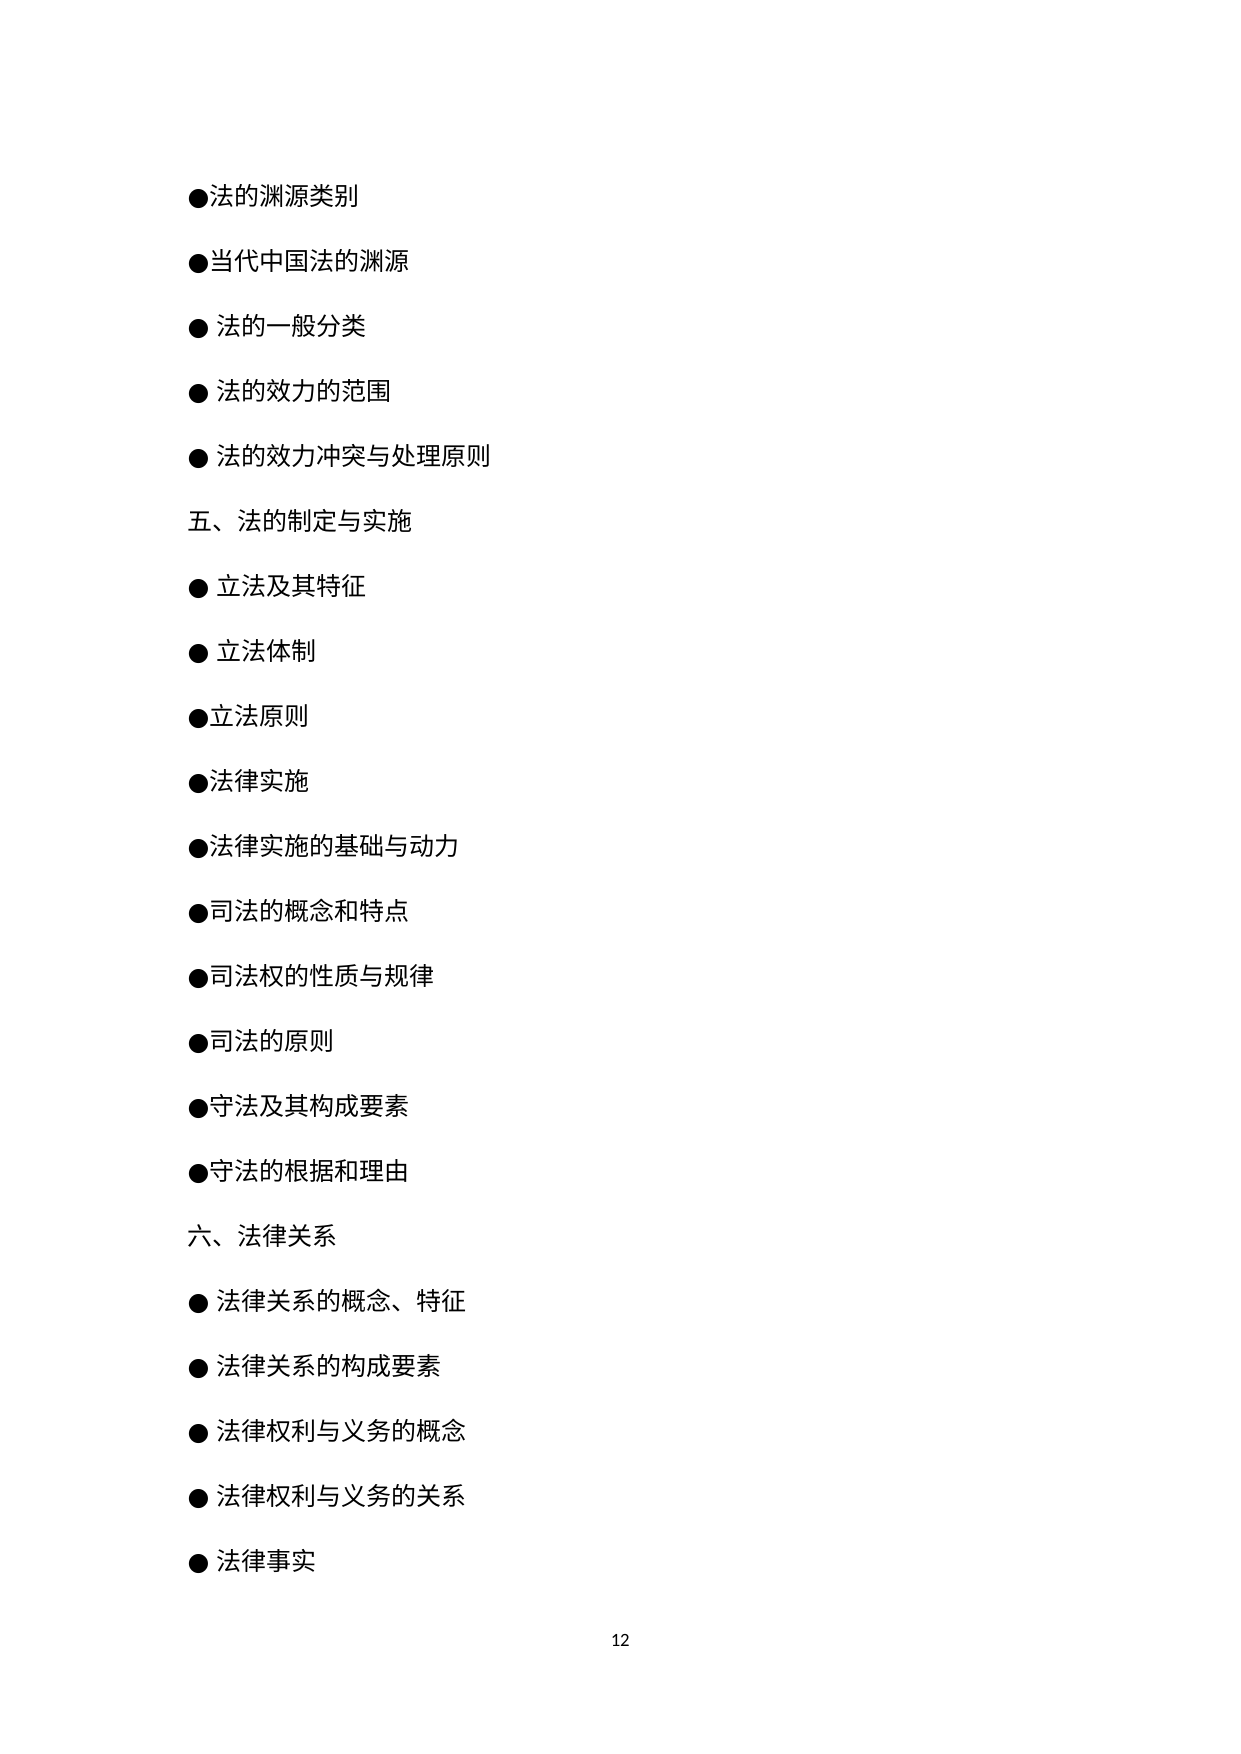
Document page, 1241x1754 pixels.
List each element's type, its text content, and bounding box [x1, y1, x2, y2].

text 五、法的制定与实施 [187, 487, 1053, 552]
text ●司法权的性质与规律 [187, 942, 1053, 1007]
text ●守法的根据和理由 [187, 1137, 1053, 1202]
text ●守法及其构成要素 [187, 1072, 1053, 1137]
text ●法的渊源类别 [187, 162, 1053, 227]
text ● 立法体制 [187, 617, 1053, 682]
text ● 法的效力的范围 [187, 357, 1053, 422]
text ●司法的原则 [187, 1007, 1053, 1072]
text ●法律实施的基础与动力 [187, 812, 1053, 877]
text ●司法的概念和特点 [187, 877, 1053, 942]
text ● 立法及其特征 [187, 552, 1053, 617]
text ●法律实施 [187, 747, 1053, 812]
text ●当代中国法的渊源 [187, 227, 1053, 292]
text ●立法原则 [187, 682, 1053, 747]
text ● 法律关系的概念、特征 [187, 1267, 1053, 1332]
text ● 法律关系的构成要素 [187, 1332, 1053, 1397]
text ● 法律事实 [187, 1527, 1053, 1592]
text ● 法的效力冲突与处理原则 [187, 422, 1053, 487]
text 六、法律关系 [187, 1202, 1053, 1267]
text ● 法律权利与义务的关系 [187, 1462, 1053, 1527]
text ● 法的一般分类 [187, 292, 1053, 357]
text ● 法律权利与义务的概念 [187, 1397, 1053, 1462]
